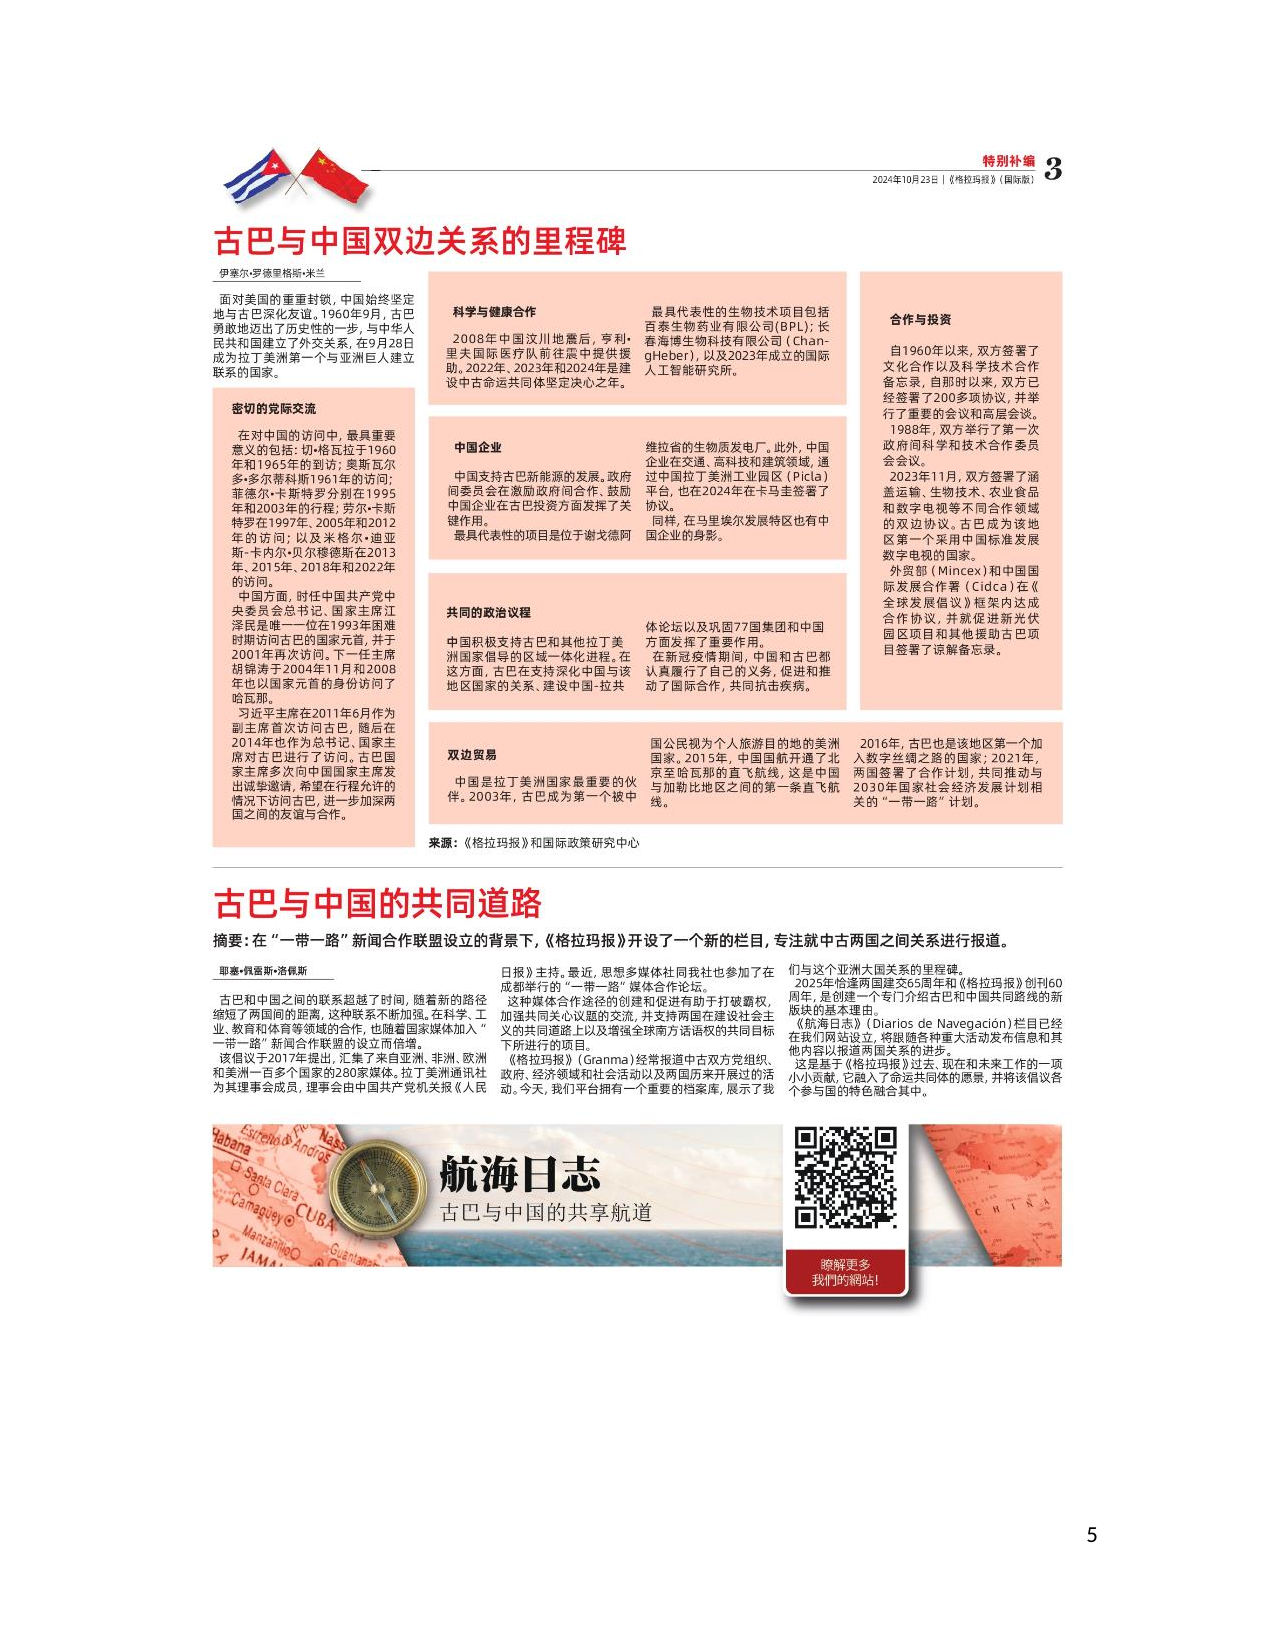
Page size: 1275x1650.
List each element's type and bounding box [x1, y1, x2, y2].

picture [177, 103, 1097, 1317]
